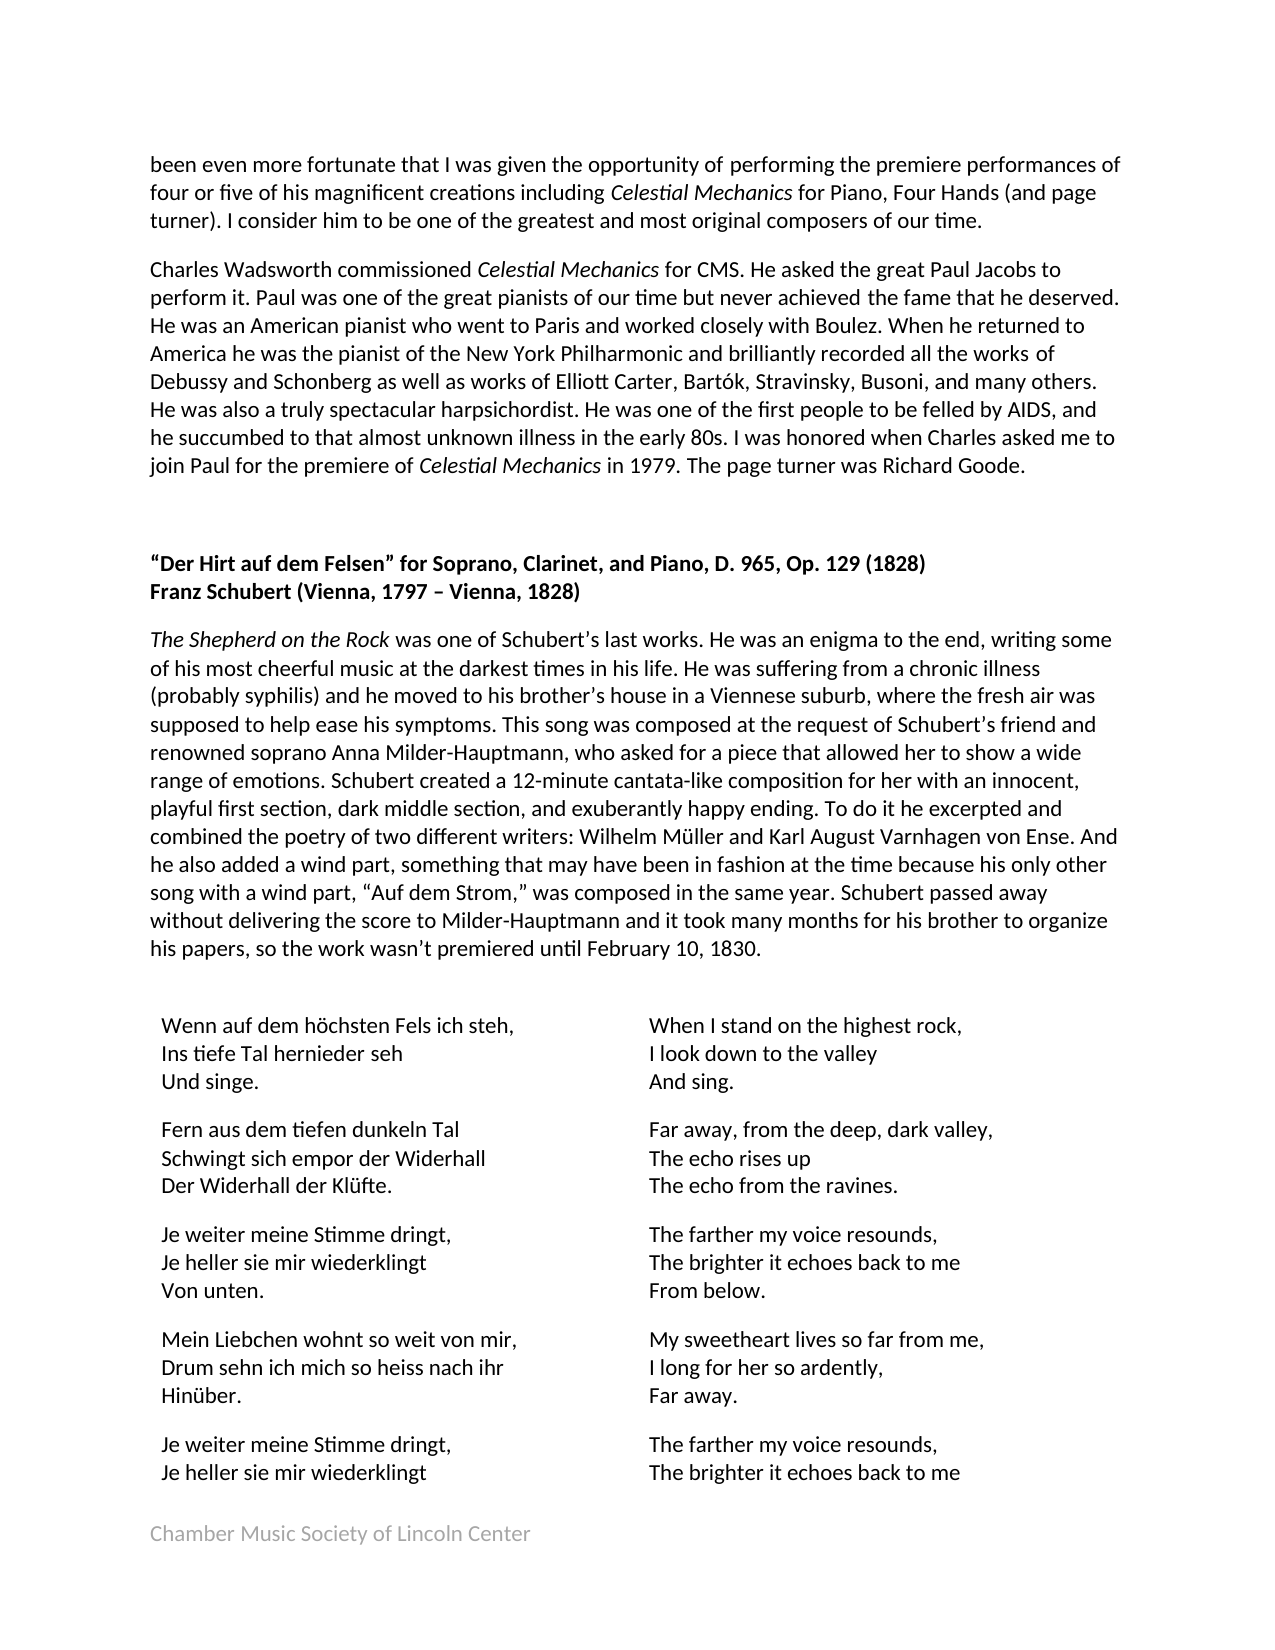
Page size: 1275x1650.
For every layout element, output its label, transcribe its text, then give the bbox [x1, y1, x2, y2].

text “Der Hirt auf dem Felsen” for Soprano, Clarinet, and Piano, D. 965, Op. 129 (1828) Franz Schubert (Vienna, 1797 – Vienna, 1828) [150, 549, 1125, 605]
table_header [150, 1011, 638, 1486]
text Charles Wadsworth commissioned Celestial Mechanics for CMS. He asked the great Paul Jacobs to perform it. Paul was one of the great pianists of our time but never achieved the fame that he deserved. He was an American pianist who went to Paris and worked closely with Boulez. When he returned to America he was the pianist of the New York Philharmonic and brilliantly recorded all the works of Debussy and Schonberg as well as works of Elliott Carter, Bartók, Stravinsky, Busoni, and many others. He was also a truly spectacular harpsichordist. He was one of the first people to be felled by AIDS, and he succumbed to that almost unknown illness in the early 80s. I was honored when Charles asked me to join Paul for the premiere of Celestial Mechanics in 1979. The page turner was Richard Goode. [150, 255, 1125, 479]
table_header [638, 1011, 1125, 1486]
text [150, 150, 1125, 234]
text The Shepherd on the Rock was one of Schubert’s last works. He was an enigma to the end, writing some of his most cheerful music at the darkest times in his life. He was suffering from a chronic illness (probably syphilis) and he moved to his brother’s house in a Viennese suburb, where the fresh air was supposed to help ease his symptoms. This song was composed at the request of Schubert’s friend and renowned soprano Anna Milder-Hauptmann, who asked for a piece that allowed her to show a wide range of emotions. Schubert created a 12-minute cantata-like composition for her with an innocent, playful first section, dark middle section, and exuberantly happy ending. To do it he excerpted and combined the poetry of two different writers: Wilhelm Müller and Karl August Varnhagen von Ense. And he also added a wind part, something that may have been in fashion at the time because his only other song with a wind part, “Auf dem Strom,” was composed in the same year. Schubert passed away without delivering the score to Milder-Hauptmann and it took many months for his brother to organize his papers, so the work wasn’t premiered until February 10, 1830. [150, 626, 1125, 990]
